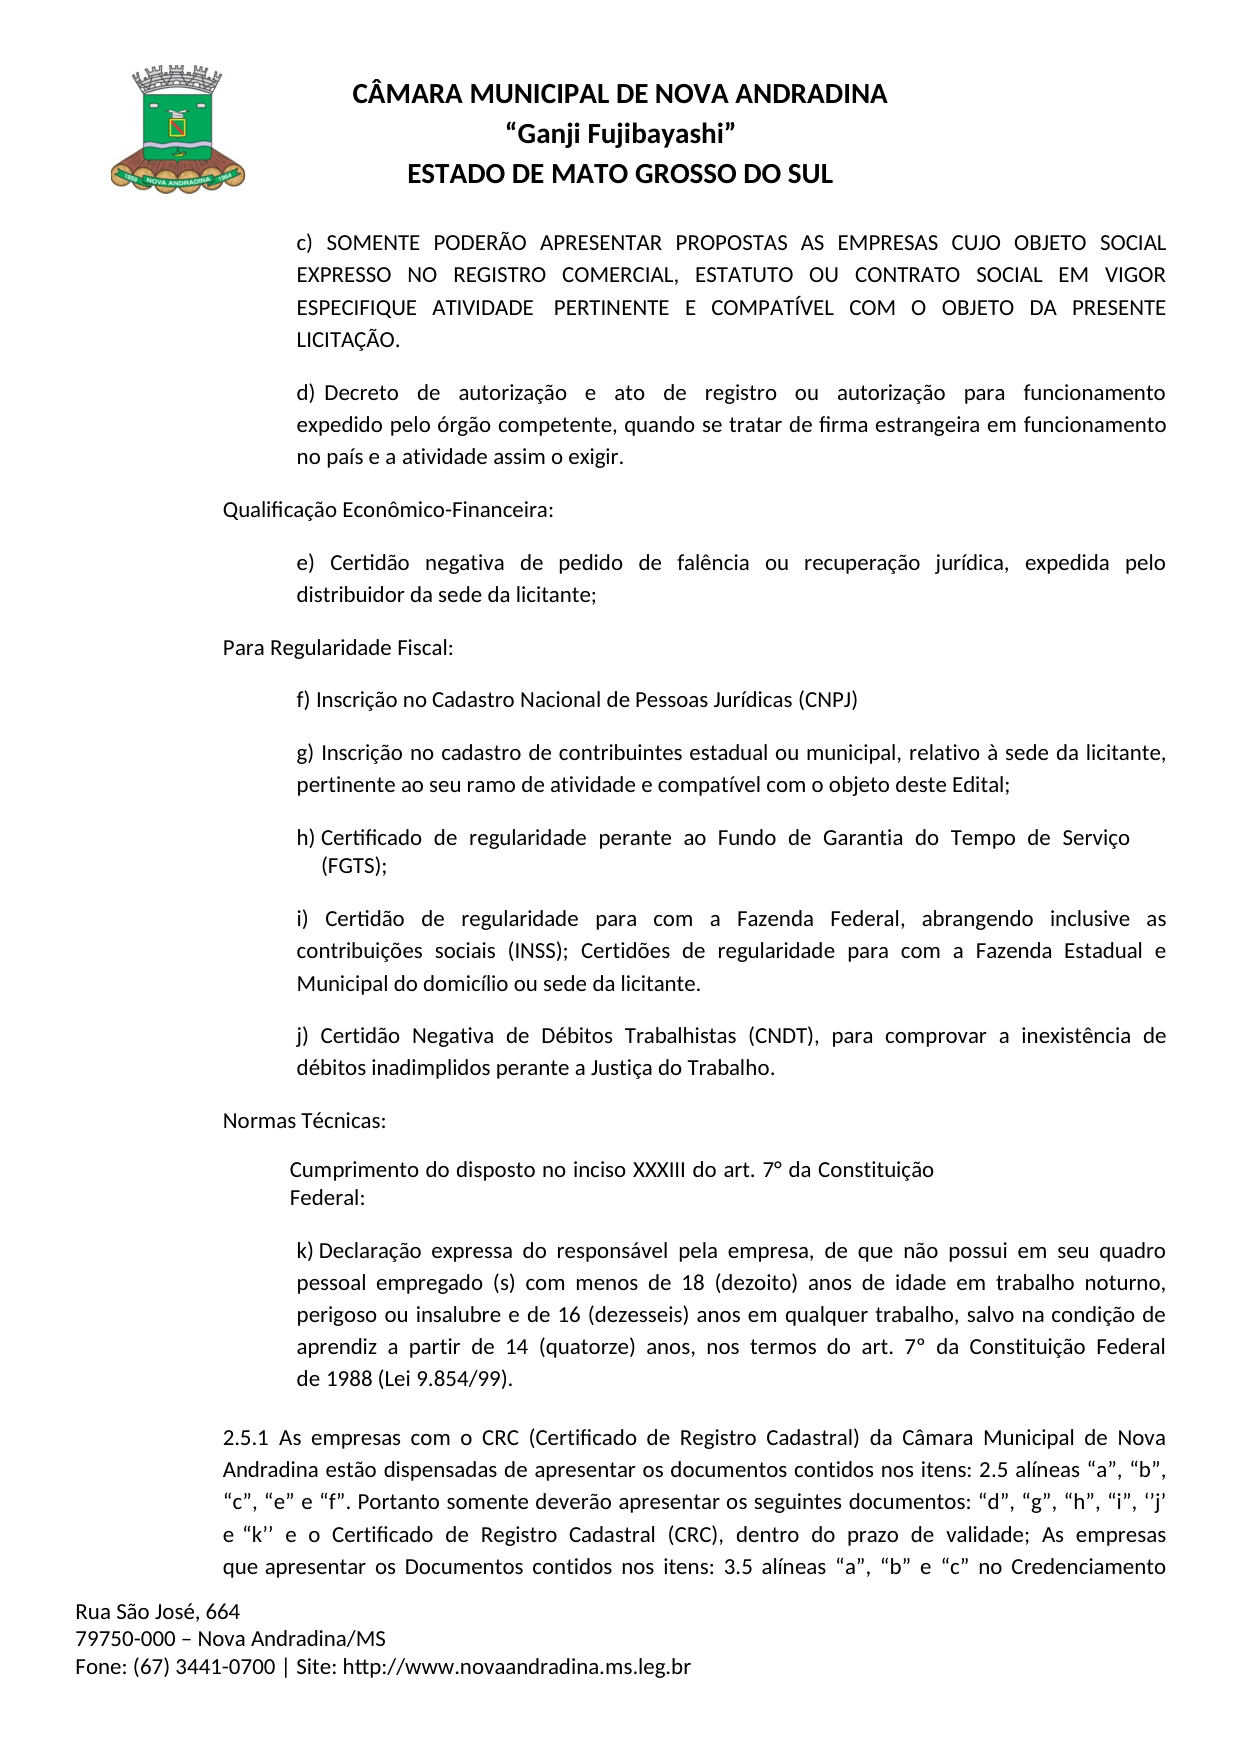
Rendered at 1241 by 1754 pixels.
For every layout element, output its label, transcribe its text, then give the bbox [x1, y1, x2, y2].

list SOMENTE PODERÃO APRESENTAR PROPOSTAS AS EMPRESAS CUJO OBJETO SOCIAL EXPRESSO NO REGISTRO COMERCIAL, ESTATUTO OU CONTRATO SOCIAL EM VIGOR ESPECIFIQUE ATIVIDADE PERTINENTE E COMPATÍVEL COM O OBJETO DA PRESENTE LICITAÇÃO. [296, 228, 1166, 353]
picture [110, 65, 246, 194]
list Decreto de autorização e ato de registro ou autorização para funcionamento expedido pelo órgão competente, quando se tratar de firma estrangeira em funcionamento no país e a atividade assim o exigir. [296, 378, 1166, 470]
list Certidão Negativa de Débitos Trabalhistas (CNDT), para comprovar a inexistência de débitos inadimplidos perante a Justiça do Trabalho. [296, 1021, 1166, 1082]
text Para Regularidade Fiscal: [223, 633, 455, 661]
list Certidão de regularidade para com a Fazenda Federal, abrangendo inclusive as contribuições sociais (INSS); Certidões de regularidade para com a Fazenda Estadual e Municipal do domicílio ou sede da licitante. [296, 904, 1166, 997]
list Certidão negativa de pedido de falência ou recuperação jurídica, expedida pelo distribuidor da sede da licitante; [296, 548, 1166, 608]
list Certificado de regularidade perante ao Fundo de Garantia do Tempo de Serviço (FGTS); [296, 823, 1130, 879]
list Inscrição no cadastro de contribuintes estadual ou municipal, relativo à sede da licitante, pertinente ao seu ramo de atividade e compatível com o objeto deste Edital; [296, 738, 1166, 799]
text Cumprimento do disposto no inciso XXXIII do art. 7° da Constituição Federal: [289, 1155, 934, 1211]
text Normas Técnicas: [223, 1106, 387, 1134]
list Declaração expressa do responsável pela empresa, de que não possui em seu quadro pessoal empregado (s) com menos de 18 (dezoito) anos de idade em trabalho noturno, perigoso ou insalubre e de 16 (dezesseis) anos em qualquer trabalho, salvo na condição de aprendiz a partir de 14 (quatorze) anos, nos termos do art. 7º da Constituição Federal de 1988 (Lei 9.854/99). [296, 1236, 1166, 1393]
list Inscrição no Cadastro Nacional de Pessoas Jurídicas (CNPJ) [296, 686, 859, 714]
text Qualificação Econômico-Financeira: [223, 495, 555, 523]
